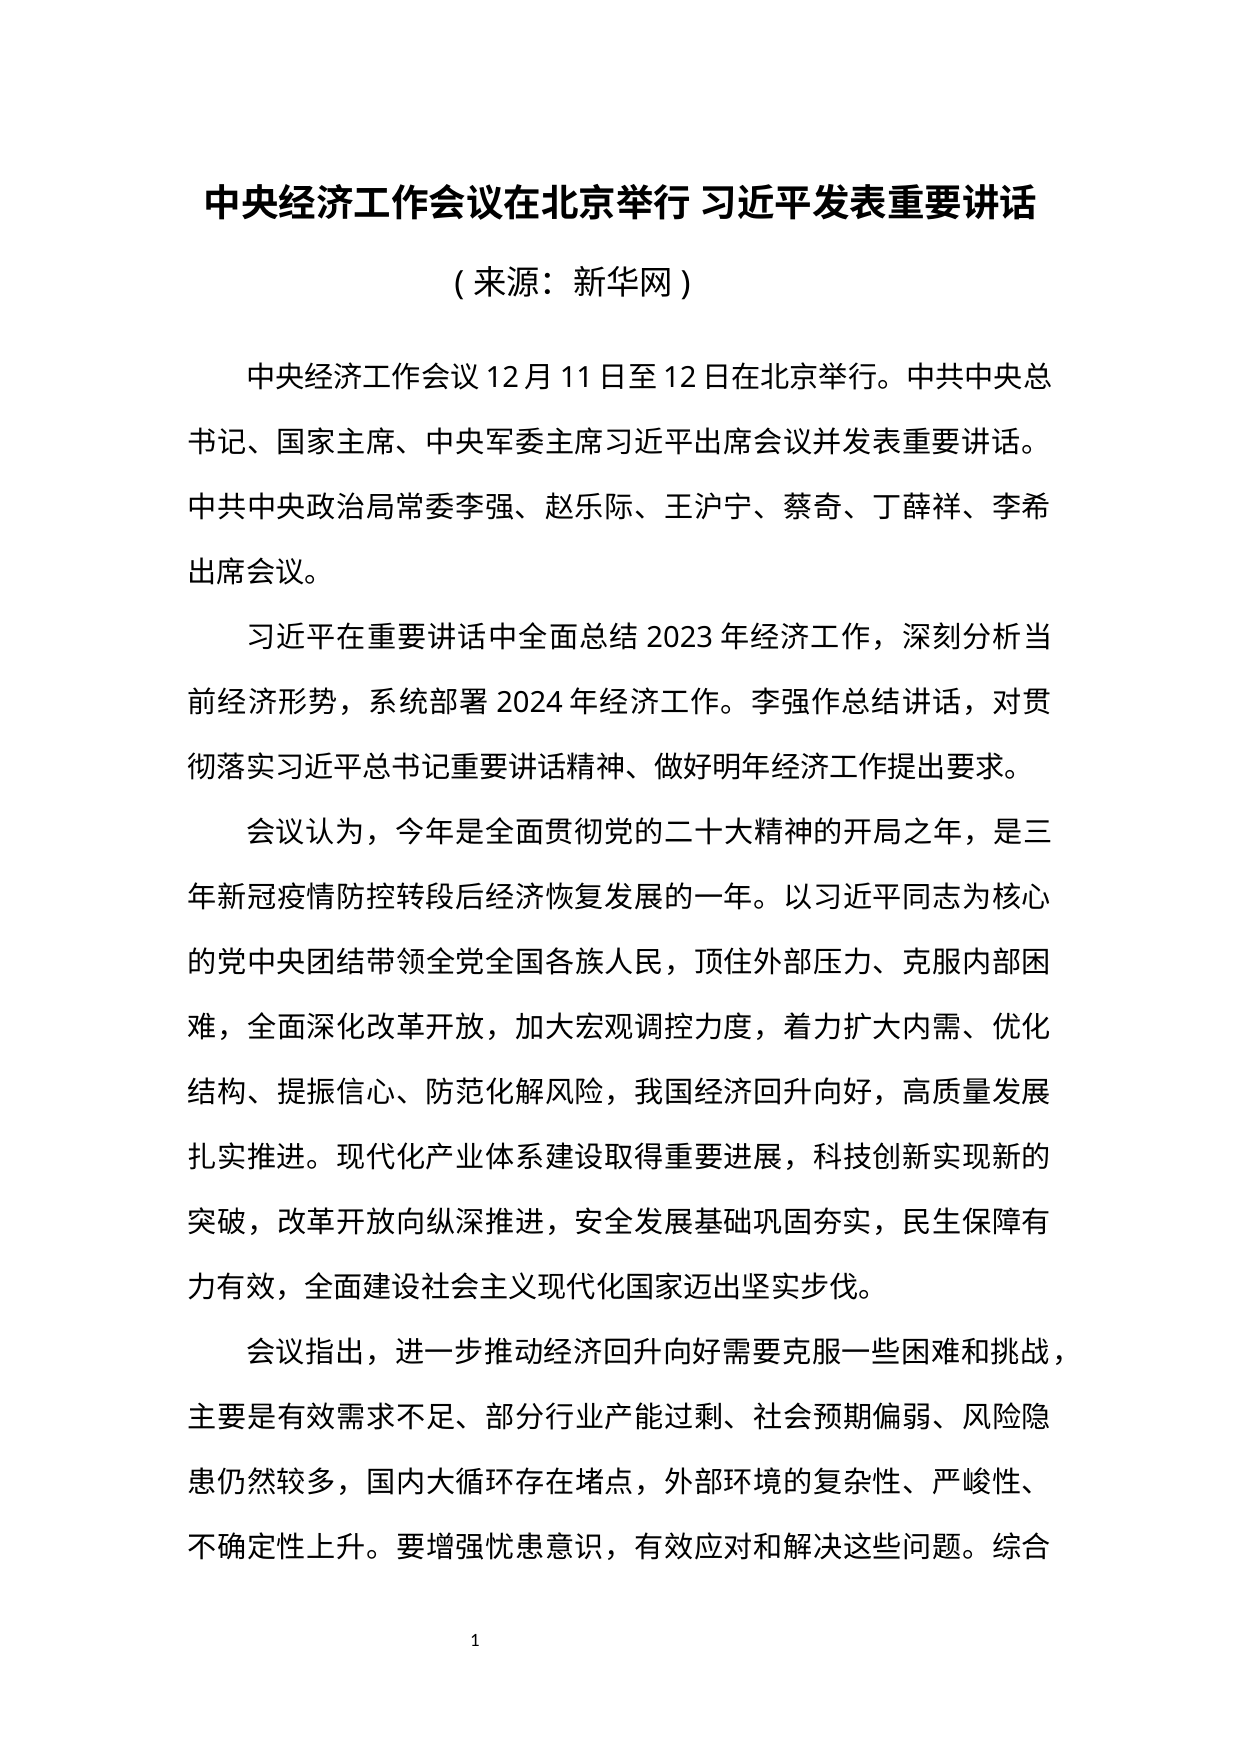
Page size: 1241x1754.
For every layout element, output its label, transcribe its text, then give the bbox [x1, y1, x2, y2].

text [187, 1317, 1053, 1577]
text 会议认为，今年是全面贯彻党的二十大精神的开局之年，是三年新冠疫情防控转段后经济恢复发展的一年。以习近平同志为核心的党中央团结带领全党全国各族人民，顶住外部压力、克服内部困难，全面深化改革开放，加大宏观调控力度，着力扩大内需、优化结构、提振信心、防范化解风险，我国经济回升向好，高质量发展扎实推进。现代化产业体系建设取得重要进展，科技创新实现新的突破，改革开放向纵深推进，安全发展基础巩固夯实，民生保障有力有效，全面建设社会主义现代化国家迈出坚实步伐。 [187, 797, 1053, 1317]
subtitle 中央经济工作会议在北京举行 习近平发表重要讲话 [187, 167, 1053, 232]
text 习近平在重要讲话中全面总结2023年经济工作，深刻分析当前经济形势，系统部署2024年经济工作。李强作总结讲话，对贯彻落实习近平总书记重要讲话精神、做好明年经济工作提出要求。 [187, 602, 1053, 797]
text 中央经济工作会议12月11日至12日在北京举行。中共中央总书记、国家主席、中央军委主席习近平出席会议并发表重要讲话。中共中央政治局常委李强、赵乐际、王沪宁、蔡奇、丁薛祥、李希出席会议。 [187, 342, 1053, 602]
text ( 来源：新华网 ) [187, 248, 1053, 313]
